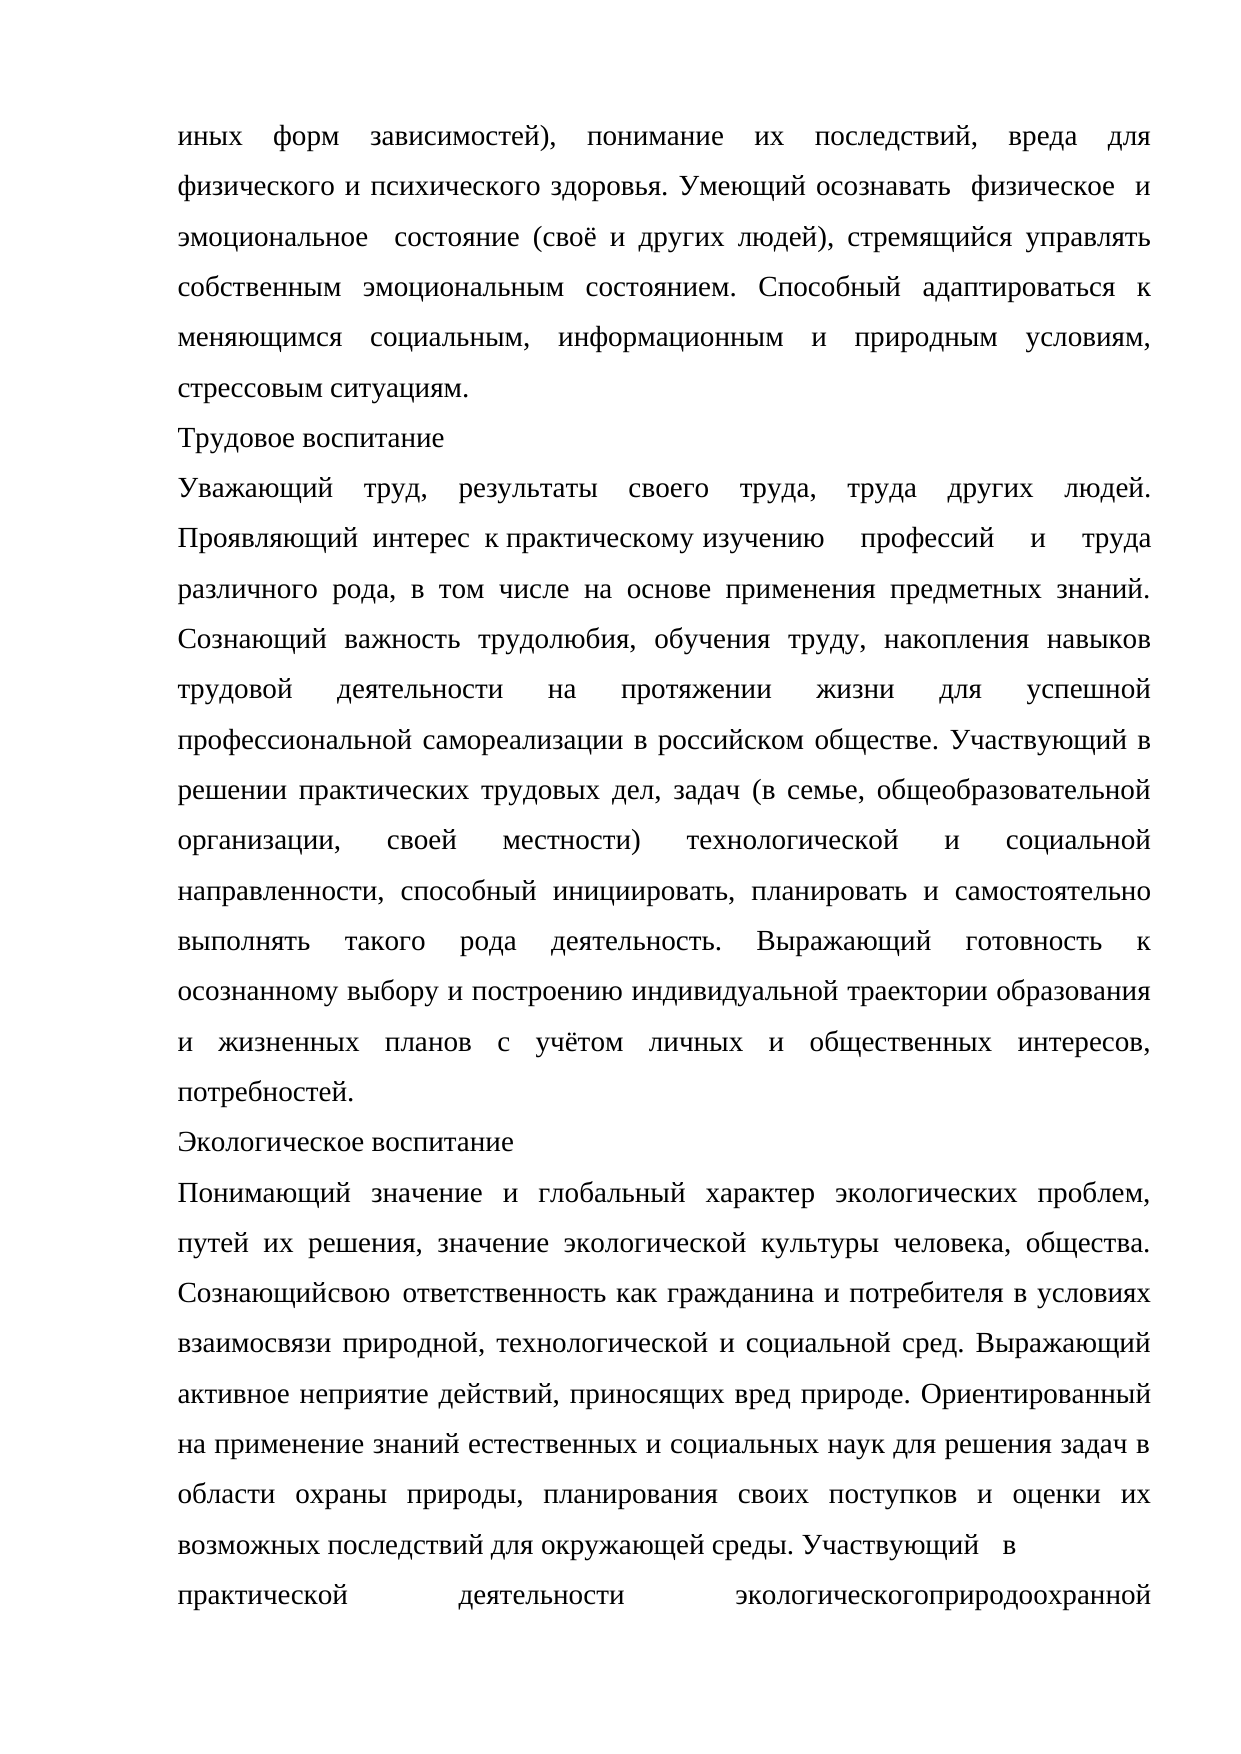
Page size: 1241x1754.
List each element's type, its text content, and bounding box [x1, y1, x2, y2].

text Экологическое воспитание [177, 1124, 1152, 1158]
text Трудовое воспитание [177, 420, 1152, 453]
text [177, 1175, 1152, 1611]
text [177, 118, 1152, 403]
text Уважающий труд, результаты своего труда, труда других людей. Проявляющий интерес к практическому изучению профессий и труда различного рода, в том числе на основе применения предметных знаний. Сознающий важность трудолюбия, обучения труду, накопления навыков трудовой деятельности на протяжении жизни для успешной профессиональной самореализации в российском обществе. Участвующий в решении практических трудовых дел, задач (в семье, общеобразовательной организации, своей местности) технологической и социальной направленности, способный инициировать, планировать и самостоятельно выполнять такого рода деятельность. Выражающий готовность к осознанному выбору и построению индивидуальной траектории образования и жизненных планов с учётом личных и общественных интересов, потребностей. [177, 470, 1152, 1108]
